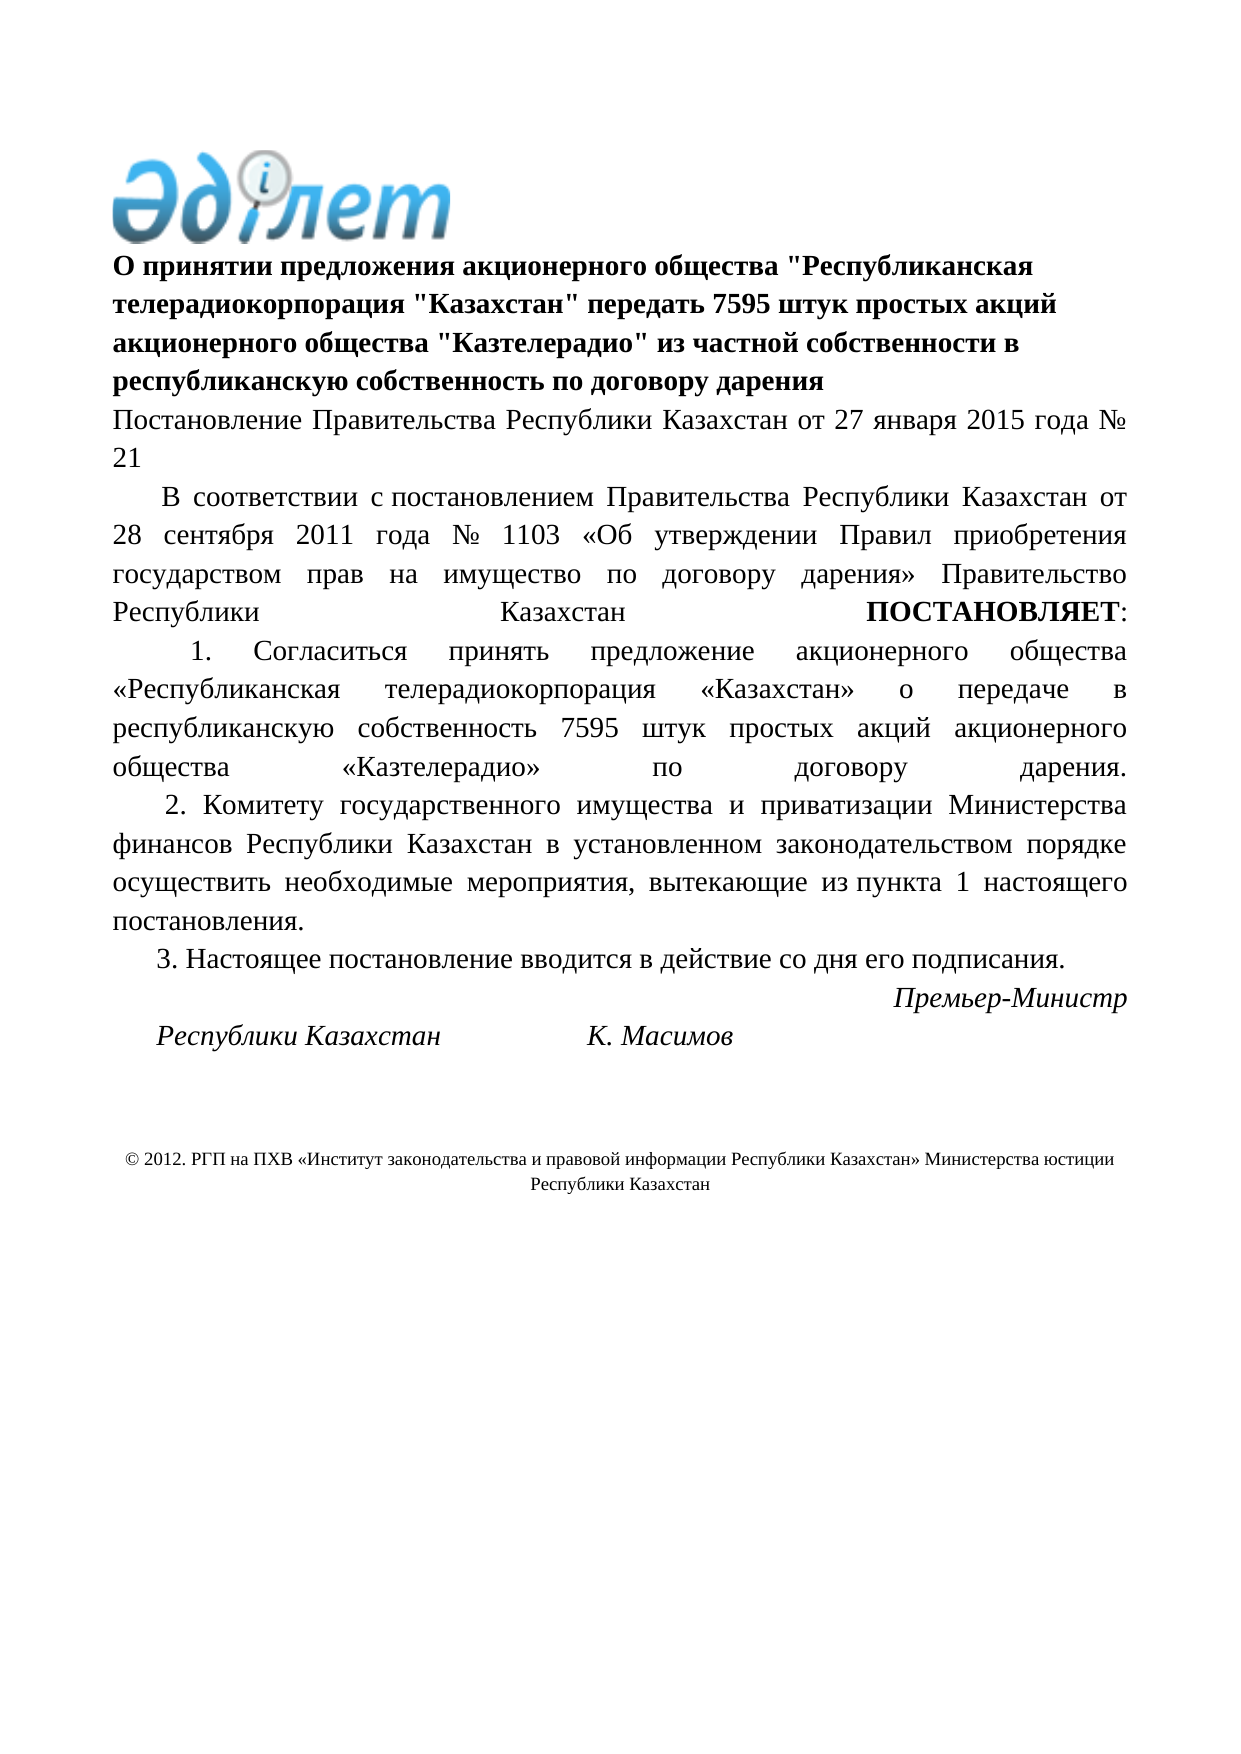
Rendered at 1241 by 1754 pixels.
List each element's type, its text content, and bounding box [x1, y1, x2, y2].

text © 2012. РГП на ПХВ «Институт законодательства и правовой информации Республики Казахстан» Министерства юстиции Республики Казахстан [112, 1148, 1128, 1194]
text Премьер-Министр Республики Казахстан К. Масимов [112, 980, 1128, 1052]
text О принятии предложения акционерного общества "Республиканская телерадиокорпорация "Казахстан" передать 7595 штук простых акций акционерного общества "Казтелерадио" из частной собственности в республиканскую собственность по договору дарения [112, 248, 1128, 397]
picture [112, 150, 451, 244]
text В соответствии с постановлением Правительства Республики Казахстан от 28 сентября 2011 года № 1103 «Об утверждении Правил приобретения государством прав на имущество по договору дарения» Правительство Республики Казахстан ПОСТАНОВЛЯЕТ: 1. Согласиться принять предложение акционерного общества «Республиканская телерадиокорпорация «Казахстан» о передаче в республиканскую собственность 7595 штук простых акций акционерного общества «Казтелерадио» по договору дарения. 2. Комитету государственного имущества и приватизации Министерства финансов Республики Казахстан в установленном законодательством порядке осуществить необходимые мероприятия, вытекающие из пункта 1 настоящего постановления. 3. Настоящее постановление вводится в действие со дня его подписания. [112, 479, 1128, 975]
text Постановление Правительства Республики Казахстан от 27 января 2015 года № 21 [112, 402, 1128, 474]
